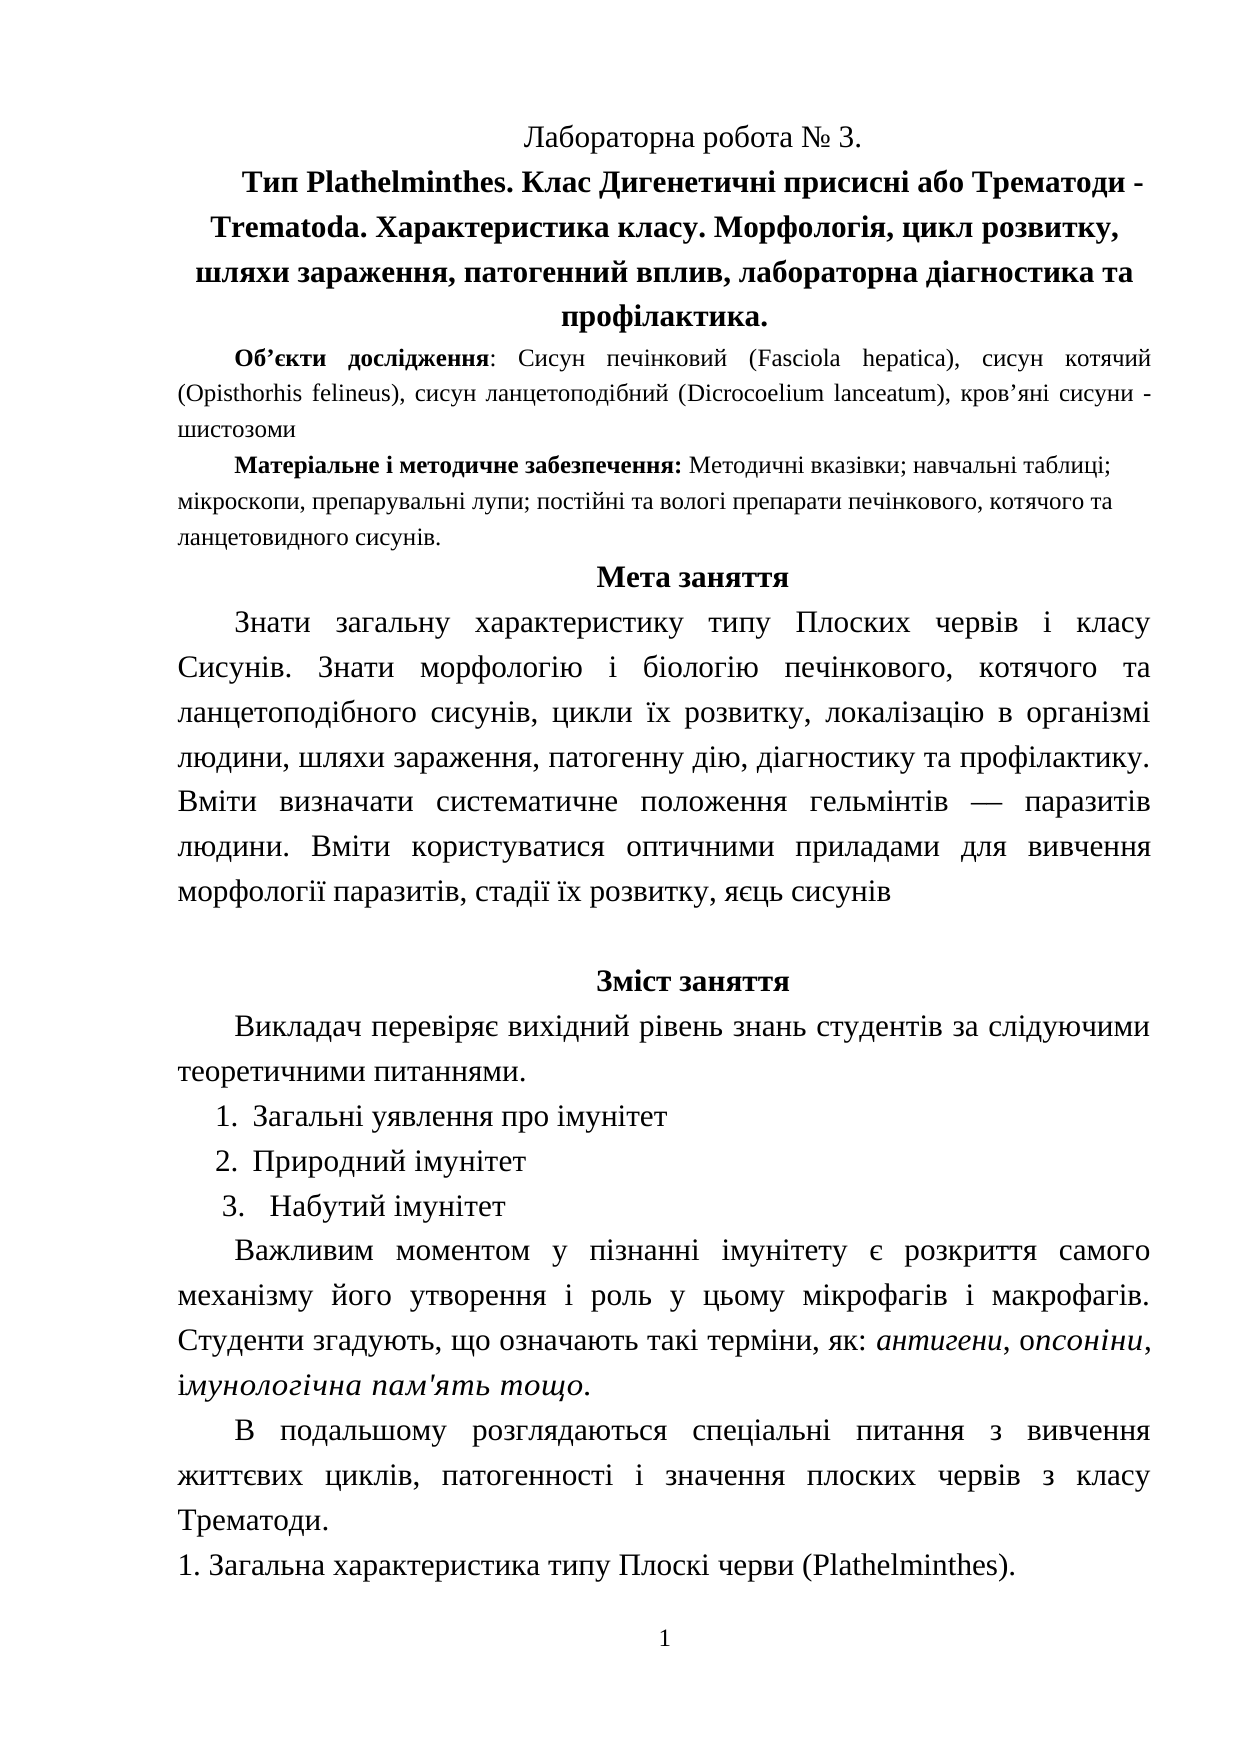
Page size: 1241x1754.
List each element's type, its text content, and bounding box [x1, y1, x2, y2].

list Загальні уявлення про імунітет [215, 1097, 1152, 1133]
text 1. Загальна характеристика типу Плоскі черви (Plathelminthes). [177, 1546, 1152, 1582]
text В подальшому розглядаються спеціальні питання з вивчення життєвих циклів, патогенності і значення плоских червів з класу Трематоди. [177, 1411, 1152, 1537]
text Зміст заняття [177, 962, 1152, 998]
text Важливим моментом у пізнанні імунітету є розкриття самого механізму його утворення і роль у цьому мікрофагів і макрофагів. Студенти згадують, що означають такі терміни, як: антигени, опсоніни, імунологічна пам'ять тощо. [177, 1232, 1152, 1402]
text 3. Набутий імунітет [177, 1187, 1148, 1223]
text Мета заняття [177, 558, 1152, 594]
list Природний імунітет [215, 1142, 1152, 1178]
text Знати загальну характеристику типу Плоских червів і класу Сисунів. Знати морфологію і біологію печінкового, котячого та ланцетоподібного сисунів, цикли їх розвитку, локалізацію в організмі людини, шляхи зараження, патогенну дію, діагностику та профілактику. Вміти визначати систематичне положення гельмінтів –– паразитів людини. Вміти користуватися оптичними приладами для вивчення морфології паразитів, стадії їх розвитку, яєць сисунів [177, 603, 1152, 908]
text Тип Plathelminthes. Клас Дигенетичні присисні або Трематоди -Trematodа. Характеристика класу. Морфологія, цикл розвитку, шляхи зараження, патогенний вплив, лабораторна діагностика та профілактика. [177, 163, 1152, 334]
text Матеріальне і методичне забезпечення: Методичні вказівки; навчальні таблиці; мікроскопи, препарувальні лупи; постійні та вологі препарати печінкового, котячого та ланцетовидного сисунів. [177, 450, 1152, 551]
text Лабораторна робота № 3. [177, 118, 1152, 154]
text Викладач перевіряє вихідний рівень знань студентів за слідуючими теоретичними питаннями. [177, 1007, 1152, 1088]
text Об’єкти дослідження: Сисун печінковий (Fasciola hepatica), сисун котячий (Opisthorhis felineus), сисун ланцетоподібний (Dicrocoelium lanceatum), кров’яні сисуни - шистозоми [177, 343, 1152, 443]
